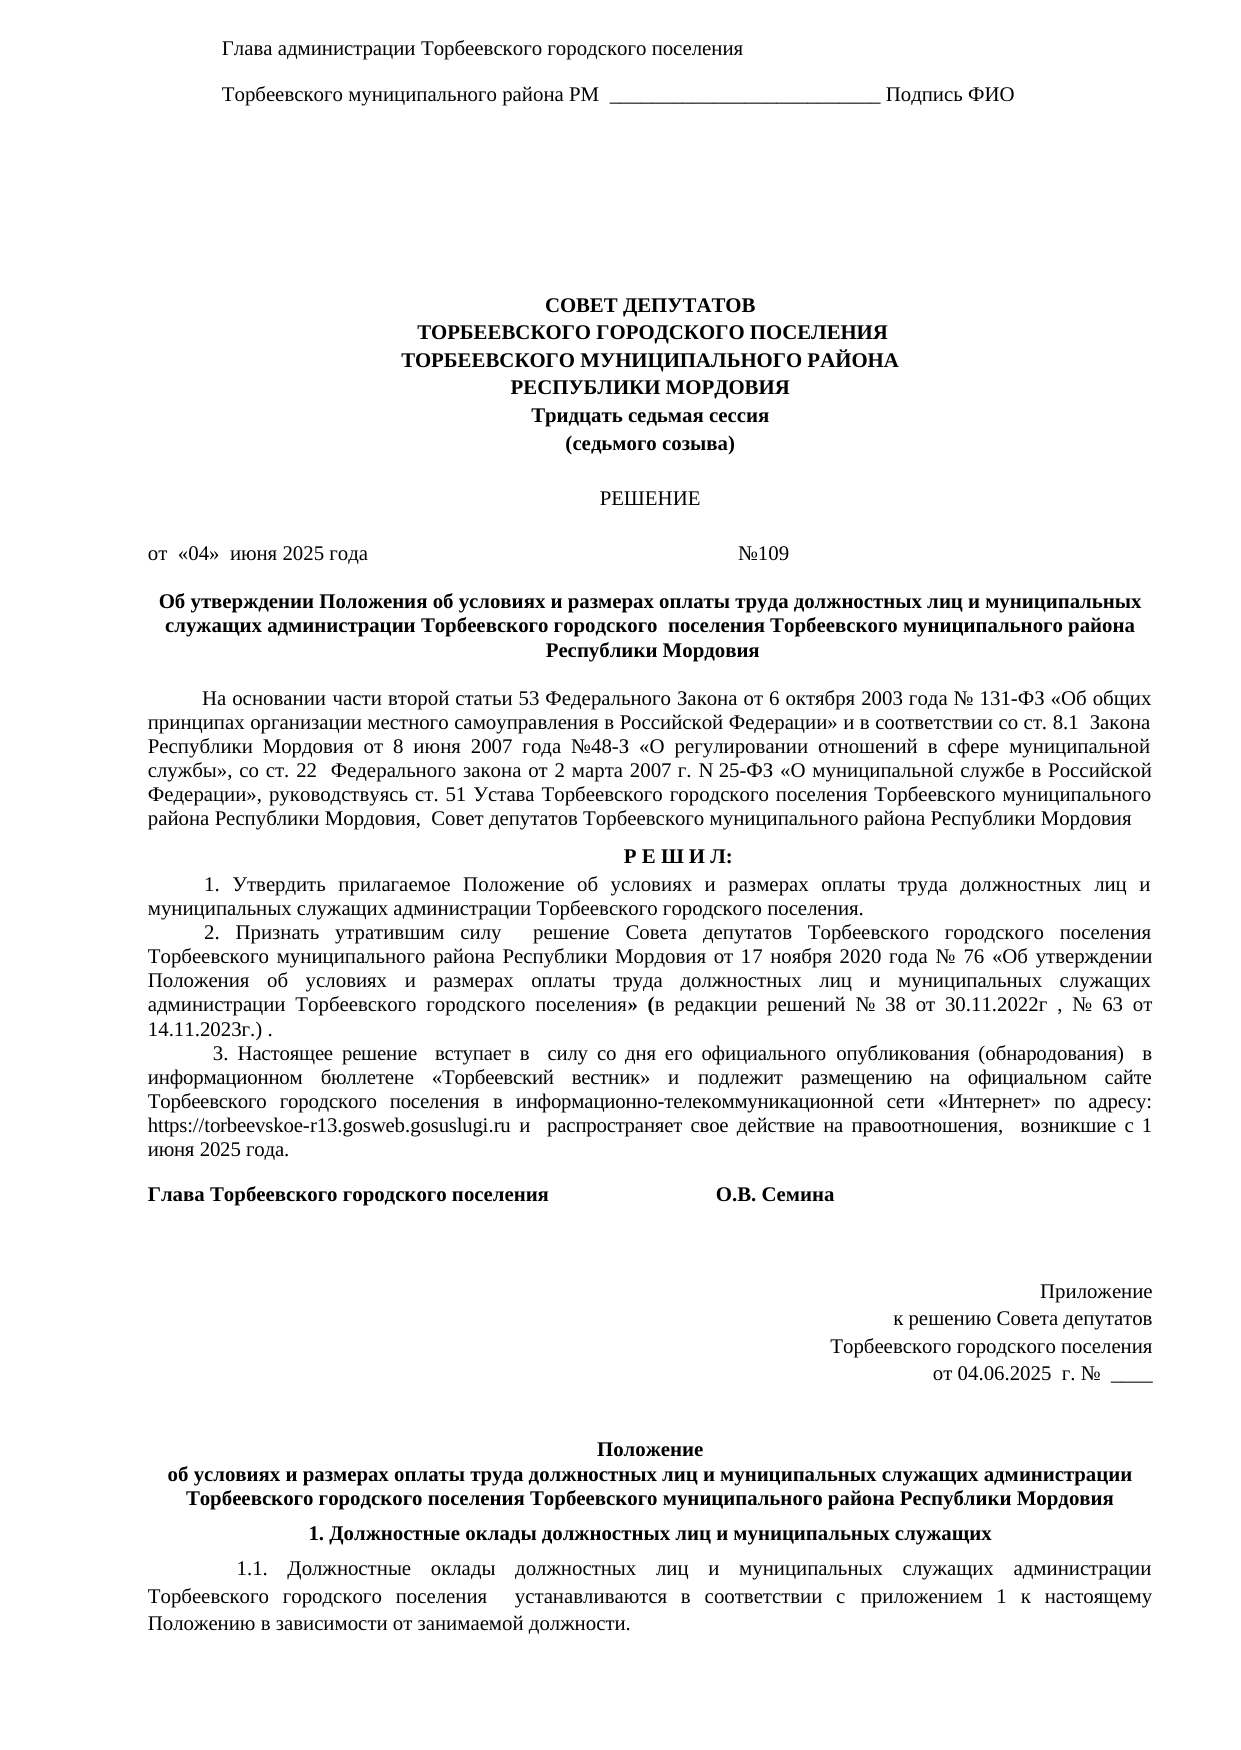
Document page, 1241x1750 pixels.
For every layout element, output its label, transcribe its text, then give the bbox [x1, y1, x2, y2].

text Глава Торбеевского городского поселения О.В. Семина [148, 1182, 1152, 1206]
text РЕШЕНИЕ [148, 486, 1152, 510]
text Республики Мордовия [148, 637, 1152, 662]
subtitle Положение об условиях и размерах оплаты труда должностных лиц и муниципальных служащих администрации Торбеевского городского поселения Торбеевского муниципального района Республики Мордовия [148, 1437, 1152, 1509]
text к решению Совета депутатов [148, 1306, 1152, 1330]
text Тридцать седьмая сессия [148, 403, 1152, 427]
text от «04» июня 2025 года №109 [148, 541, 1152, 565]
subtitle 1. Должностные оклады должностных лиц и муниципальных служащих [148, 1521, 1152, 1545]
text РЕСПУБЛИКИ МОРДОВИЯ [148, 375, 1152, 399]
text Глава администрации Торбеевского городского поселения [148, 35, 1152, 60]
text 1.1. Должностные оклады должностных лиц и муниципальных служащих администрации Торбеевского городского поселения устанавливаются в соответствии с приложением 1 к настоящему Положению в зависимости от занимаемой должности. [148, 1556, 1152, 1635]
text 2. Признать утратившим силу решение Совета депутатов Торбеевского городского поселения Торбеевского муниципального района Республики Мордовия от 17 ноября 2020 года № 76 «Об утверждении Положения об условиях и размерах оплаты труда должностных лиц и муниципальных служащих администрации Торбеевского городского поселения» (в редакции решений № 38 от 30.11.2022г , № 63 от 14.11.2023г.) . [148, 920, 1152, 1041]
text (седьмого созыва) [148, 431, 1152, 454]
text Торбеевского городского поселения [148, 1334, 1152, 1358]
text На основании части второй статьи 53 Федерального Закона от 6 октября 2003 года № 131-ФЗ «Об общих принципах организации местного самоуправления в Российской Федерации» и в соответствии со ст. 8.1 Закона Республики Мордовия от 8 июня 2007 года №48-З «О регулировании отношений в сфере муниципальной службы», со ст. 22 Федерального закона от 2 марта 2007 г. N 25-ФЗ «О муниципальной службе в Российской Федерации», руководствуясь ст. 51 Устава Торбеевского городского поселения Торбеевского муниципального района Республики Мордовия, Совет депутатов Торбеевского муниципального района Республики Мордовия [148, 686, 1152, 830]
text Об утверждении Положения об условиях и размерах оплаты труда должностных лиц и муниципальных служащих администрации Торбеевского городского поселения Торбеевского муниципального района [148, 589, 1152, 637]
text от 04.06.2025 г. № ____ [148, 1361, 1152, 1385]
text СОВЕТ ДЕПУТАТОВ [148, 292, 1152, 317]
text 3. Настоящее решение вступает в силу со дня его официального опубликования (обнародования) в информационном бюллетене «Торбеевский вестник» и подлежит размещению на официальном сайте Торбеевского городского поселения в информационно-телекоммуникационной сети «Интернет» по адресу: https://torbeevskoe-r13.gosweb.gosuslugi.ru и распространяет свое действие на правоотношения, возникшие с 1 июня 2025 года. [148, 1041, 1152, 1161]
text ТОРБЕЕВСКОГО МУНИЦИПАЛЬНОГО РАЙОНА [148, 348, 1152, 372]
text ТОРБЕЕВСКОГО ГОРОДСКОГО ПОСЕЛЕНИЯ [148, 320, 1152, 344]
text 1. Утвердить прилагаемое Положение об условиях и размерах оплаты труда должностных лиц и муниципальных служащих администрации Торбеевского городского поселения. [148, 872, 1152, 920]
text Торбеевского муниципального района РМ __________________________ Подпись ФИО [148, 81, 1152, 106]
text Приложение [148, 1278, 1152, 1303]
text Р Е Ш И Л: [148, 844, 1152, 868]
